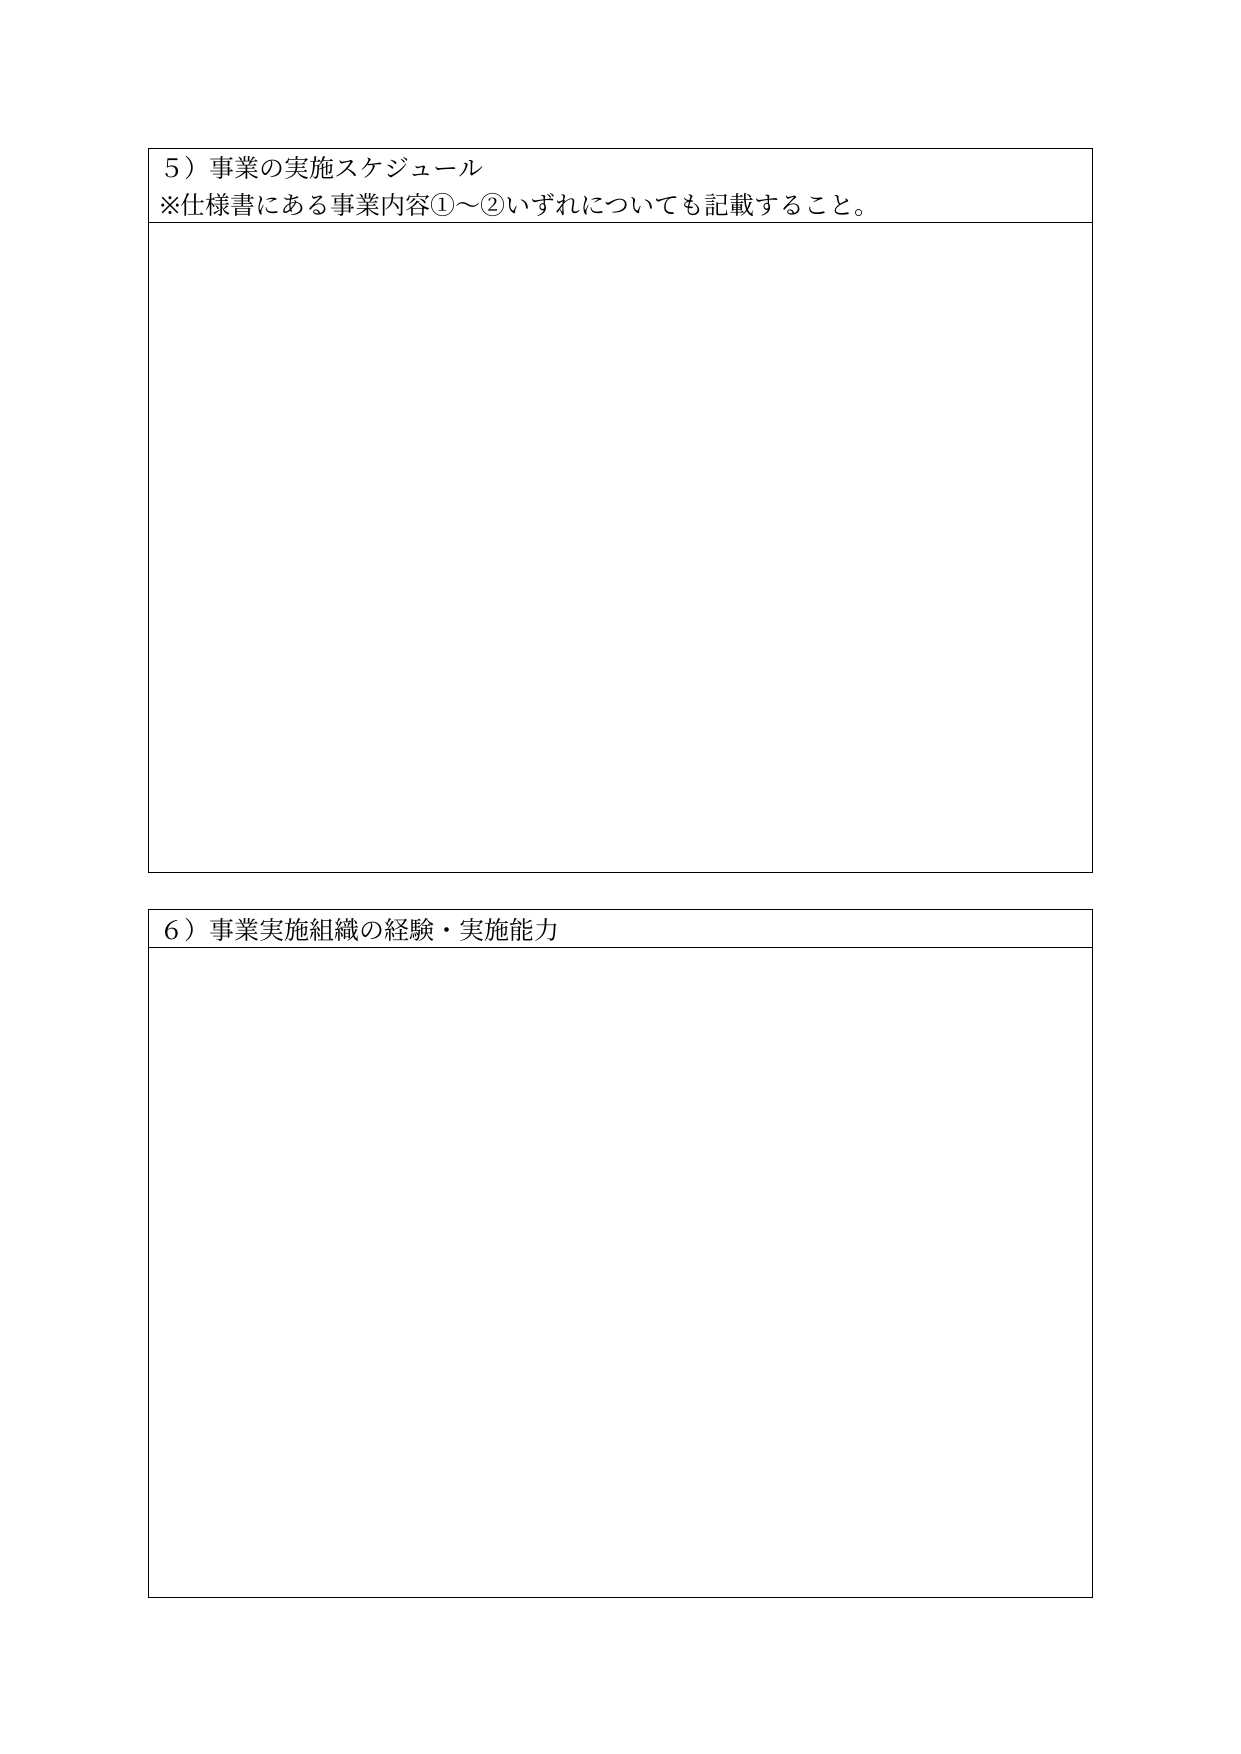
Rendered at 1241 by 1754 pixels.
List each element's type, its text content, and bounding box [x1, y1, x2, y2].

table_header ６）事業実施組織の経験・実施能力 [149, 910, 1092, 947]
table_cell [149, 948, 1092, 1597]
table_cell [149, 223, 1092, 872]
table_header ５）事業の実施スケジュール ※仕様書にある事業内容①～②いずれについても記載すること。 [149, 149, 1092, 222]
